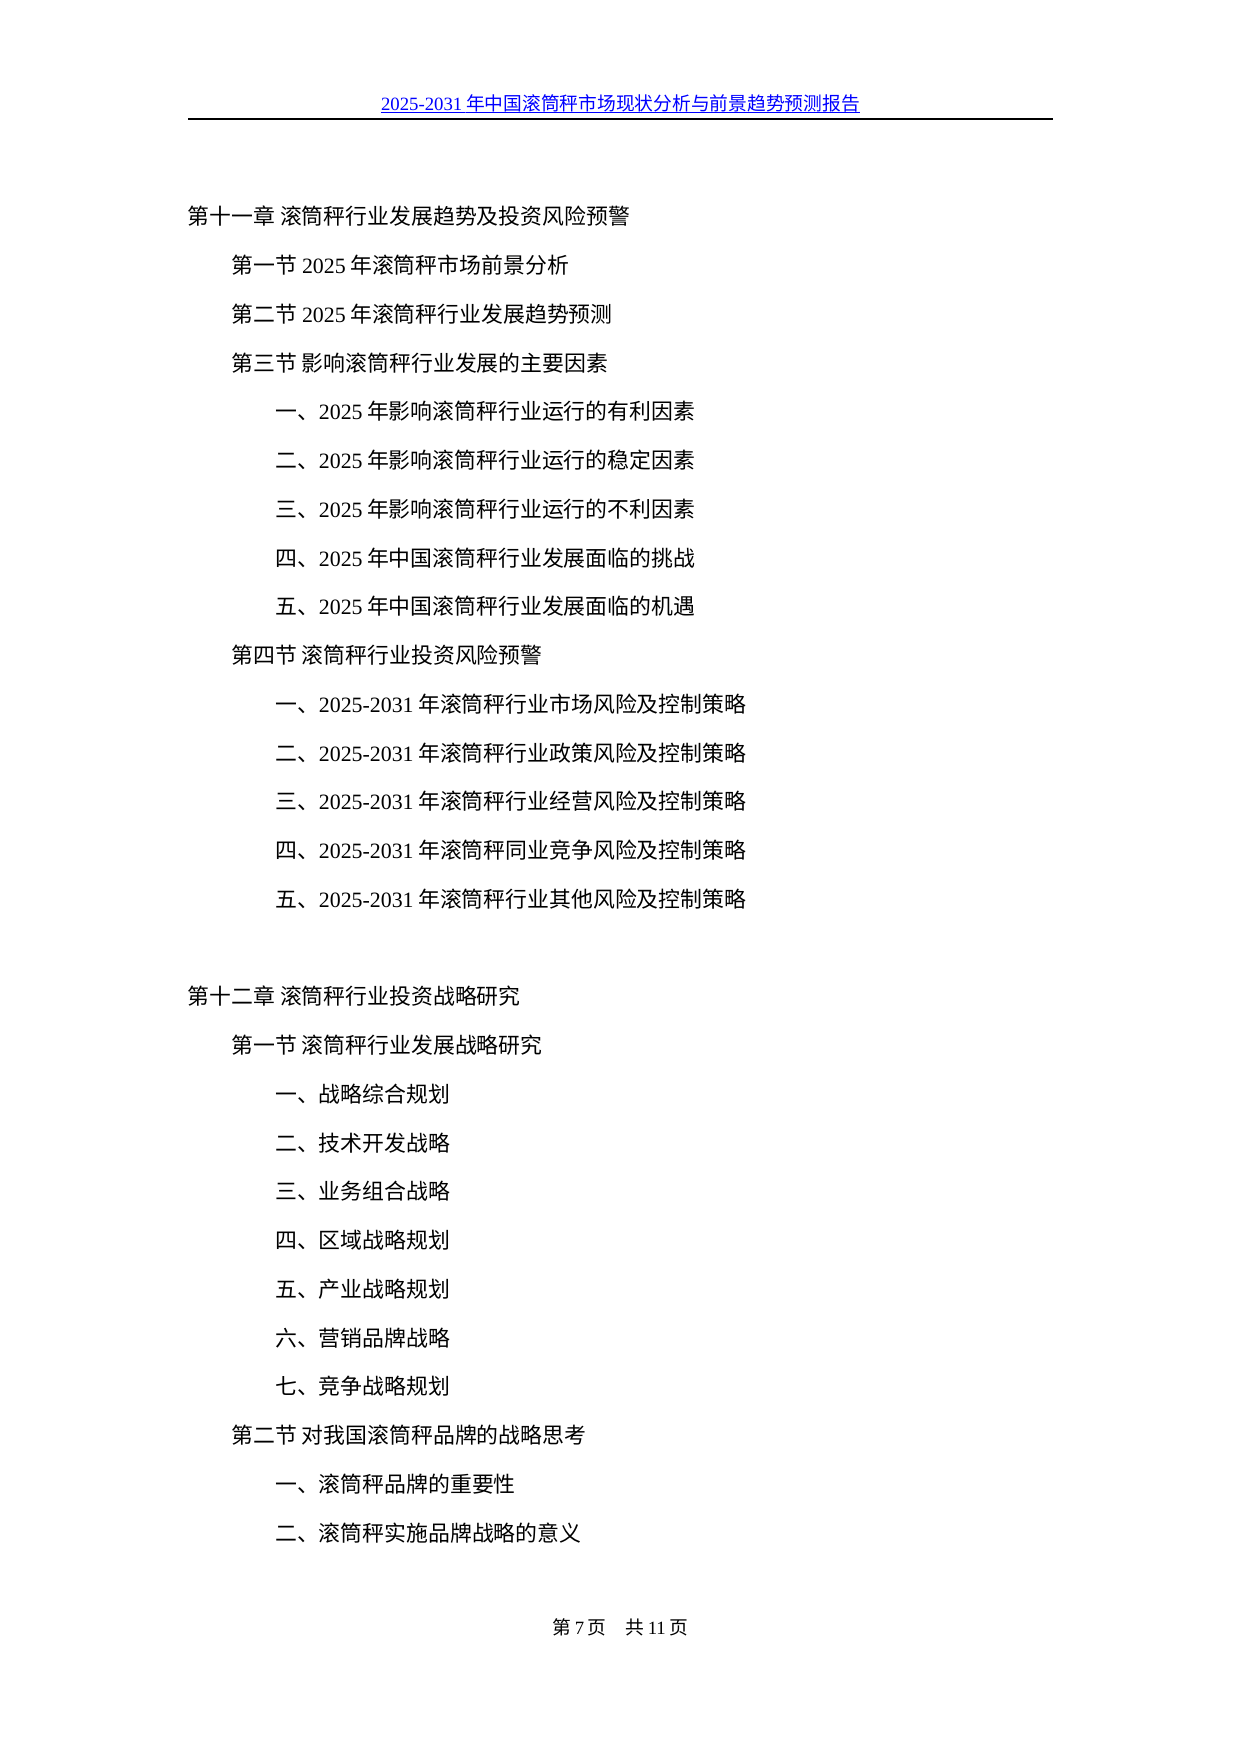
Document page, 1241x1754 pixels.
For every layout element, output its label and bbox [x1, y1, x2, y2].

text [187, 150, 1053, 1548]
